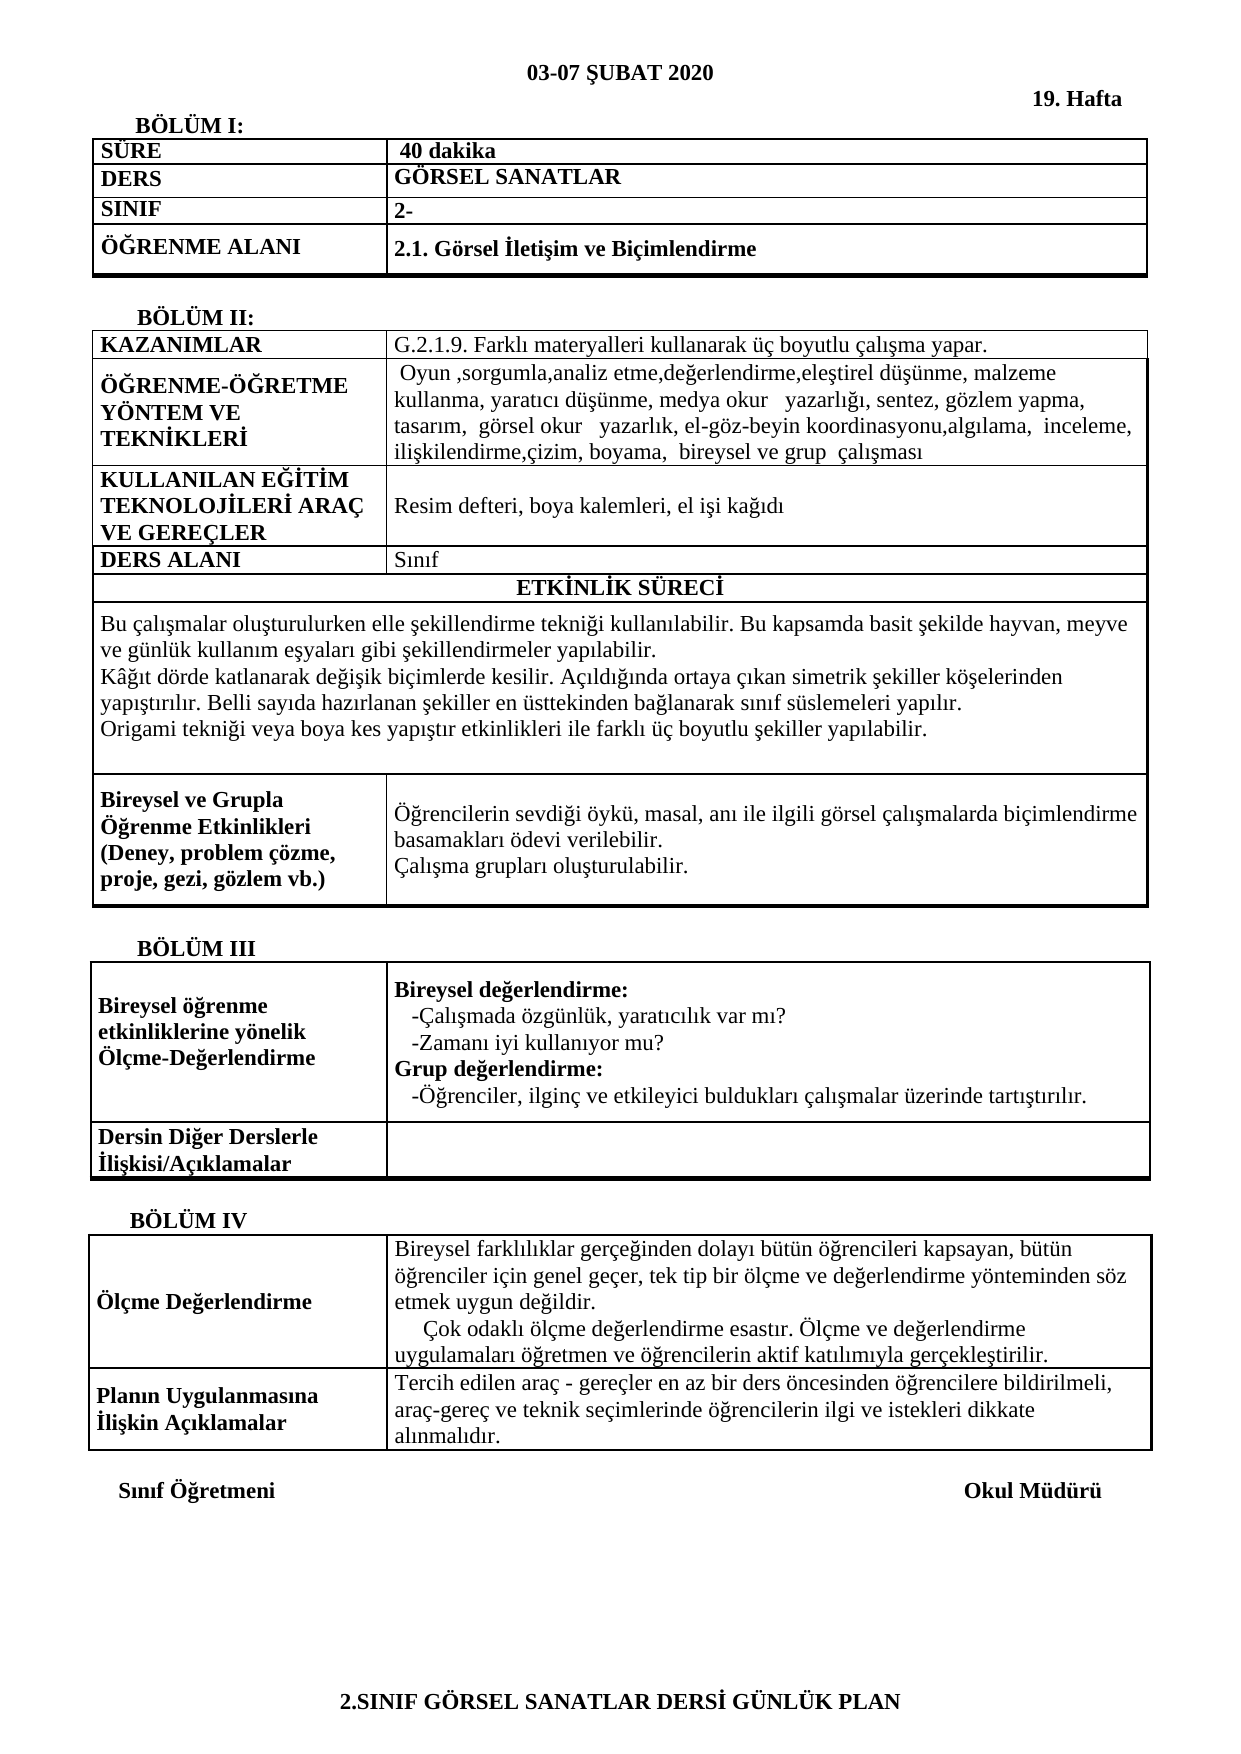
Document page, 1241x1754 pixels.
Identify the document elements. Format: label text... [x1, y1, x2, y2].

table_cell Sınıf [387, 547, 1146, 573]
text 19. Hafta [118, 85, 1122, 112]
table_header SÜRE [94, 140, 386, 163]
table_cell KULLANILAN EĞİTİM TEKNOLOJİLERİ ARAÇ VE GEREÇLER [93, 466, 386, 545]
table_cell ÖĞRENME-ÖĞRETME YÖNTEM VE TEKNİKLERİ [93, 359, 386, 465]
subtitle BÖLÜM III [118, 934, 1122, 961]
table_cell GÖRSEL SANATLAR [388, 165, 1146, 197]
table_header Bireysel farklılıklar gerçeğinden dolayı bütün öğrencileri kapsayan, bütün öğrenciler için genel geçer, tek tip bir ölçme ve değerlendirme yönteminden söz etmek uygun değildir. Çok odaklı ölçme değerlendirme esastır. Ölçme ve değerlendirme uygulamaları öğretmen ve öğrencilerin aktif katılımıyla gerçekleştirilir. [388, 1236, 1150, 1367]
table_cell Resim defteri, boya kalemleri, el işi kağıdı [387, 466, 1146, 545]
table_header Ölçme Değerlendirme [90, 1236, 386, 1367]
table_header KAZANIMLAR [93, 331, 386, 358]
table_cell Öğrencilerin sevdiği öykü, masal, anı ile ilgili görsel çalışmalarda biçimlendirme basamakları ödevi verilebilir. Çalışma grupları oluşturulabilir. [387, 775, 1146, 903]
table_header 40 dakika [388, 140, 1146, 163]
table_header Bireysel değerlendirme: -Çalışmada özgünlük, yaratıcılık var mı? -Zamanı iyi kullanıyor mu? Grup değerlendirme: -Öğrenciler, ilginç ve etkileyici buldukları çalışmalar üzerinde tartıştırılır. [388, 963, 1149, 1121]
text BÖLÜM I: [118, 112, 1122, 138]
subtitle BÖLÜM IV [118, 1207, 1122, 1233]
table_cell Planın Uygulanmasına İlişkin Açıklamalar [90, 1369, 386, 1448]
table_cell SINIF [94, 198, 386, 223]
table_header G.2.1.9. Farklı materyalleri kullanarak üç boyutlu çalışma yapar. [387, 331, 1147, 358]
text 03-07 ŞUBAT 2020 [118, 59, 1122, 85]
table_cell ETKİNLİK SÜRECİ [94, 575, 1146, 601]
table_cell [388, 1123, 1149, 1176]
table_cell ÖĞRENME ALANI [94, 225, 386, 273]
table_cell Bireysel ve Grupla Öğrenme Etkinlikleri (Deney, problem çözme, proje, gezi, gözlem vb.) [94, 775, 386, 903]
text BÖLÜM II: [118, 304, 1122, 330]
table_cell 2.1. Görsel İletişim ve Biçimlendirme [388, 225, 1146, 273]
table_cell DERS [94, 165, 386, 197]
table_cell Tercih edilen araç - gereçler en az bir ders öncesinden öğrencilere bildirilmeli, araç-gereç ve teknik seçimlerinde öğrencilerin ilgi ve istekleri dikkate alınmalıdır. [388, 1369, 1150, 1448]
table_cell 2- [388, 198, 1146, 223]
table_cell Bu çalışmalar oluşturulurken elle şekillendirme tekniği kullanılabilir. Bu kapsamda basit şekilde hayvan, meyve ve günlük kullanım eşyaları gibi şekillendirmeler yapılabilir. Kâğıt dörde katlanarak değişik biçimlerde kesilir. Açıldığında ortaya çıkan simetrik şekiller köşelerinden yapıştırılır. Belli sayıda hazırlanan şekiller en üsttekinden bağlanarak sınıf süslemeleri yapılır. Origami tekniği veya boya kes yapıştır etkinlikleri ile farklı üç boyutlu şekiller yapılabilir. [94, 603, 1146, 773]
table_cell DERS ALANI [94, 547, 386, 573]
text Sınıf Öğretmeni Okul Müdürü [118, 1477, 1122, 1503]
table_header Bireysel öğrenme etkinliklerine yönelik Ölçme-Değerlendirme [92, 963, 386, 1121]
text 2.SINIF GÖRSEL SANATLAR DERSİ GÜNLÜK PLAN [118, 1688, 1122, 1714]
table_cell Dersin Diğer Derslerle İlişkisi/Açıklamalar [92, 1123, 386, 1176]
table_cell Oyun ,sorgumla,analiz etme,değerlendirme,eleştirel düşünme, malzeme kullanma, yaratıcı düşünme, medya okur yazarlığı, sentez, gözlem yapma, tasarım, görsel okur yazarlık, el-göz-beyin koordinasyonu,algılama, inceleme, ilişkilendirme,çizim, boyama, bireysel ve grup çalışması [387, 359, 1146, 465]
